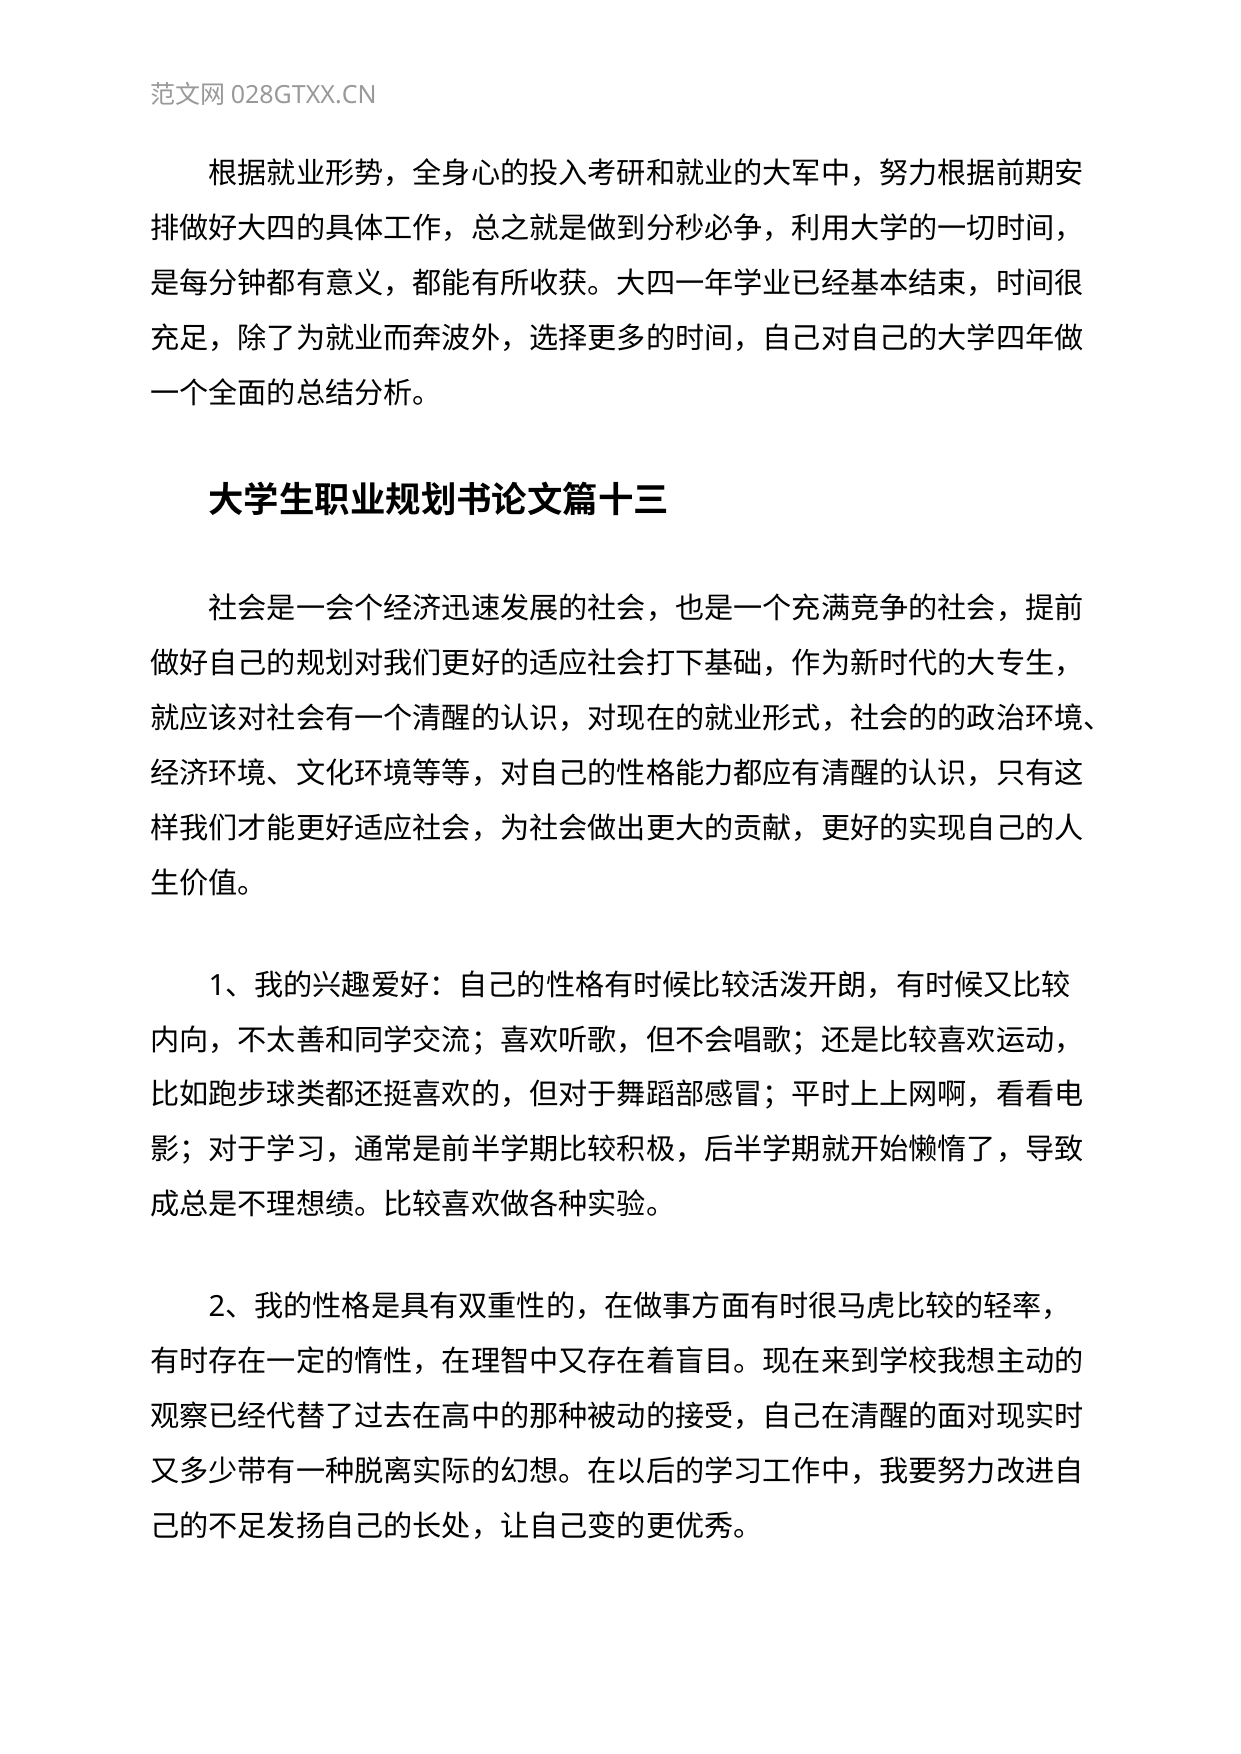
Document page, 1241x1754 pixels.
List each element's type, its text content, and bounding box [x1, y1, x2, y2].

text 1、我的兴趣爱好：自己的性格有时候比较活泼开朗，有时候又比较内向，不太善和同学交流；喜欢听歌，但不会唱歌；还是比较喜欢运动，比如跑步球类都还挺喜欢的，但对于舞蹈部感冒；平时上上网啊，看看电影；对于学习，通常是前半学期比较积极，后半学期就开始懒惰了，导致成总是不理想绩。比较喜欢做各种实验。 [150, 961, 1090, 1223]
text 2、我的性格是具有双重性的，在做事方面有时很马虎比较的轻率，有时存在一定的惰性，在理智中又存在着盲目。现在来到学校我想主动的观察已经代替了过去在高中的那种被动的接受，自己在清醒的面对现实时又多少带有一种脱离实际的幻想。在以后的学习工作中，我要努力改进自己的不足发扬自己的长处，让自己变的更优秀。 [150, 1282, 1090, 1544]
text 大学生职业规划书论文篇十三 [150, 471, 1090, 523]
text 社会是一会个经济迅速发展的社会，也是一个充满竞争的社会，提前做好自己的规划对我们更好的适应社会打下基础，作为新时代的大专生，就应该对社会有一个清醒的认识，对现在的就业形式，社会的的政治环境、经济环境、文化环境等等，对自己的性格能力都应有清醒的认识，只有这样我们才能更好适应社会，为社会做出更大的贡献，更好的实现自己的人生价值。 [150, 585, 1090, 902]
text 根据就业形势，全身心的投入考研和就业的大军中，努力根据前期安排做好大四的具体工作，总之就是做到分秒必争，利用大学的一切时间，是每分钟都有意义，都能有所收获。大四一年学业已经基本结束，时间很充足，除了为就业而奔波外，选择更多的时间，自己对自己的大学四年做一个全面的总结分析。 [150, 150, 1090, 412]
